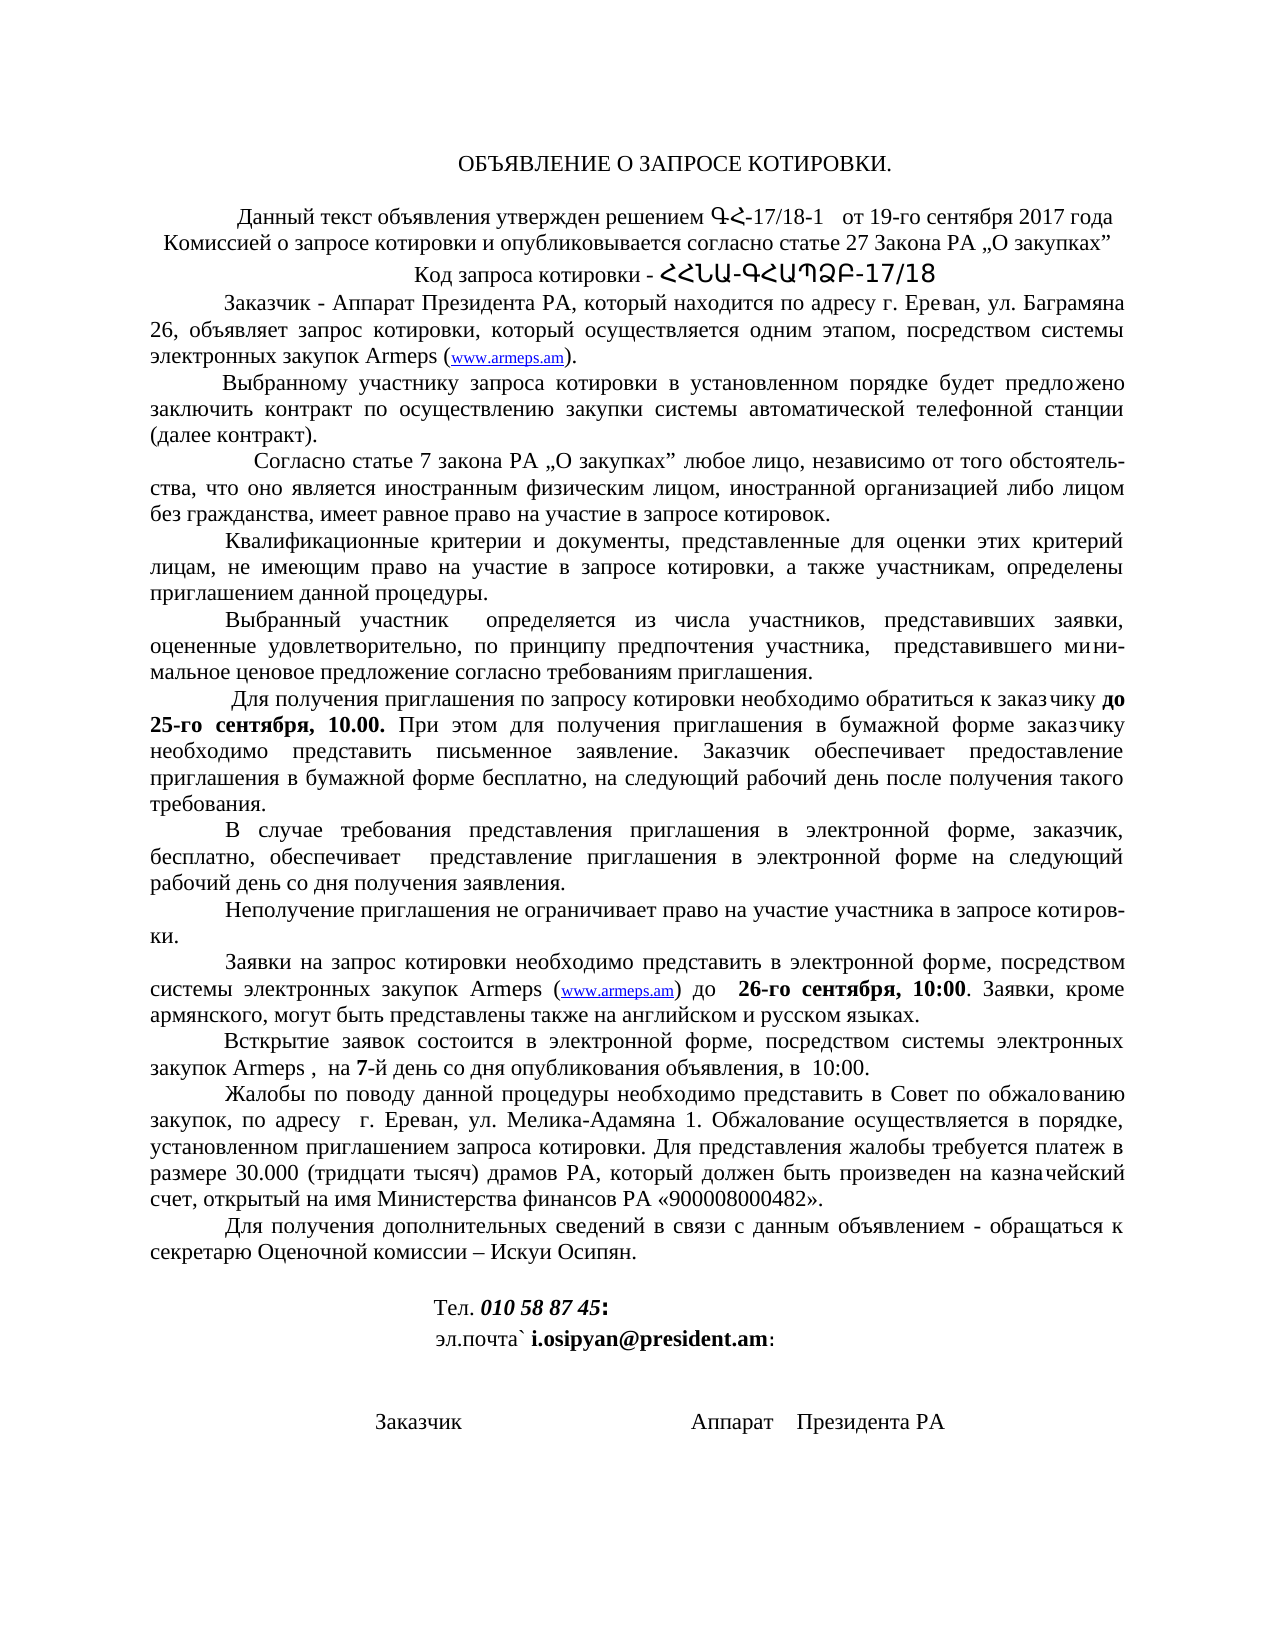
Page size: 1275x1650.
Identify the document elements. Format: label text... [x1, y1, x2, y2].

text Жалобы по поводу данной процедуры необходимо представить в Совет по обжалованию закупок, по адресу г. Ереван, ул. Мелика-Адамяна 1. Обжалование осуществляется в порядке, установленном приглашением запроса котировки. Для представления жалобы требуется платеж в размере 30.000 (тридцати тысяч) драмов РА, который должен быть произведен на казначейский счет, открытый на имя Министерства финансов РА «900008000482». [150, 1080, 1125, 1212]
text В случае требования представления приглашения в электронной форме, заказчик, бесплатно, обеспечивает представление приглашения в электронной форме на следующий рабочий день со дня получения заявления. [150, 817, 1125, 896]
text Выбранному участнику запроса котировки в установленном порядке будет предложено заключить контракт по осуществлению закупки системы автоматической телефонной станции (далее контракт). [150, 368, 1125, 448]
text Неполучение приглашения не ограничивает право на участие участника в запросе котировки. [150, 896, 1125, 948]
text Всткрытие заявок состоится в электронной форме, посредством системы электронных закупок Armeps , на 7-й день со дня опубликования объявления, в 10:00. [150, 1027, 1125, 1080]
text Выбранный участник определяется из числа участников, представивших заявки, оцененные удовлетворительно, по принципу предпочтения участника, представившего минимальное ценовое предложение согласно требованиям приглашения. [150, 606, 1125, 685]
text Для получения приглашения по запросу котировки необходимо обратиться к заказчику до 25-го сентября, 10.00. При этом для получения приглашения в бумажной форме заказчику необходимо представить письменное заявление. Заказчик обеспечивает предоставление приглашения в бумажной форме бесплатно, на следующий рабочий день после получения такого требования. [150, 685, 1125, 817]
text эл.почта` i.osipyan@president.am։ [150, 1322, 1125, 1353]
text Согласно статье 7 закона РА „О закупках” любое лицо, независимо от того обстоятельства, что оно является иностранным физическим лицом, иностранной организацией либо лицом без гражданства, имеет равное право на участие в запросе котировок. [150, 448, 1125, 527]
text Для получения дополнительных сведений в связи с данным объявлением - обращаться к секретарю Оценочной комиссии – Искуи Осипян. [150, 1212, 1125, 1264]
text Заказчик Аппарат Президента РА [375, 1408, 1125, 1434]
text ОБЪЯВЛЕНИЕ О ЗАПРОСЕ КОТИРОВКИ. [150, 150, 1125, 176]
text Данный текст объявления утвержден решением ԳՀ-17/18-1 от 19-го сентября 2017 года Комиссией о запросе котировки и опубликовывается согласно статье 27 Закона РА „О закупках” [150, 203, 1125, 255]
text Код запроса котировки - ՀՀՆԱ-ԳՀԱՊՁԲ-17/18 [150, 255, 1125, 289]
text Заказчик - Аппарат Президента РА, который находится по адресу г. Ереван, ул. Баграмяна 26, объявляет запрос котировки, который осуществляется одним этапом, посредством системы электронных закупок Armeps (www.armeps.am). [150, 289, 1125, 368]
text Заявки на запрос котировки необходимо представить в электронной форме, посредством системы электронных закупок Armeps (www.armeps.am) до 26-го сентября, 10:00. Заявки, кроме армянского, могут быть представлены также на английском и русском языках. [150, 948, 1125, 1027]
text Квалификационные критерии и документы, представленные для оценки этих критерий лицам, не имеющим право на участие в запросе котировки, а также участникам, определены приглашением данной процедуры. [150, 527, 1125, 606]
text Тел. 010 58 87 45։ [150, 1291, 1125, 1322]
